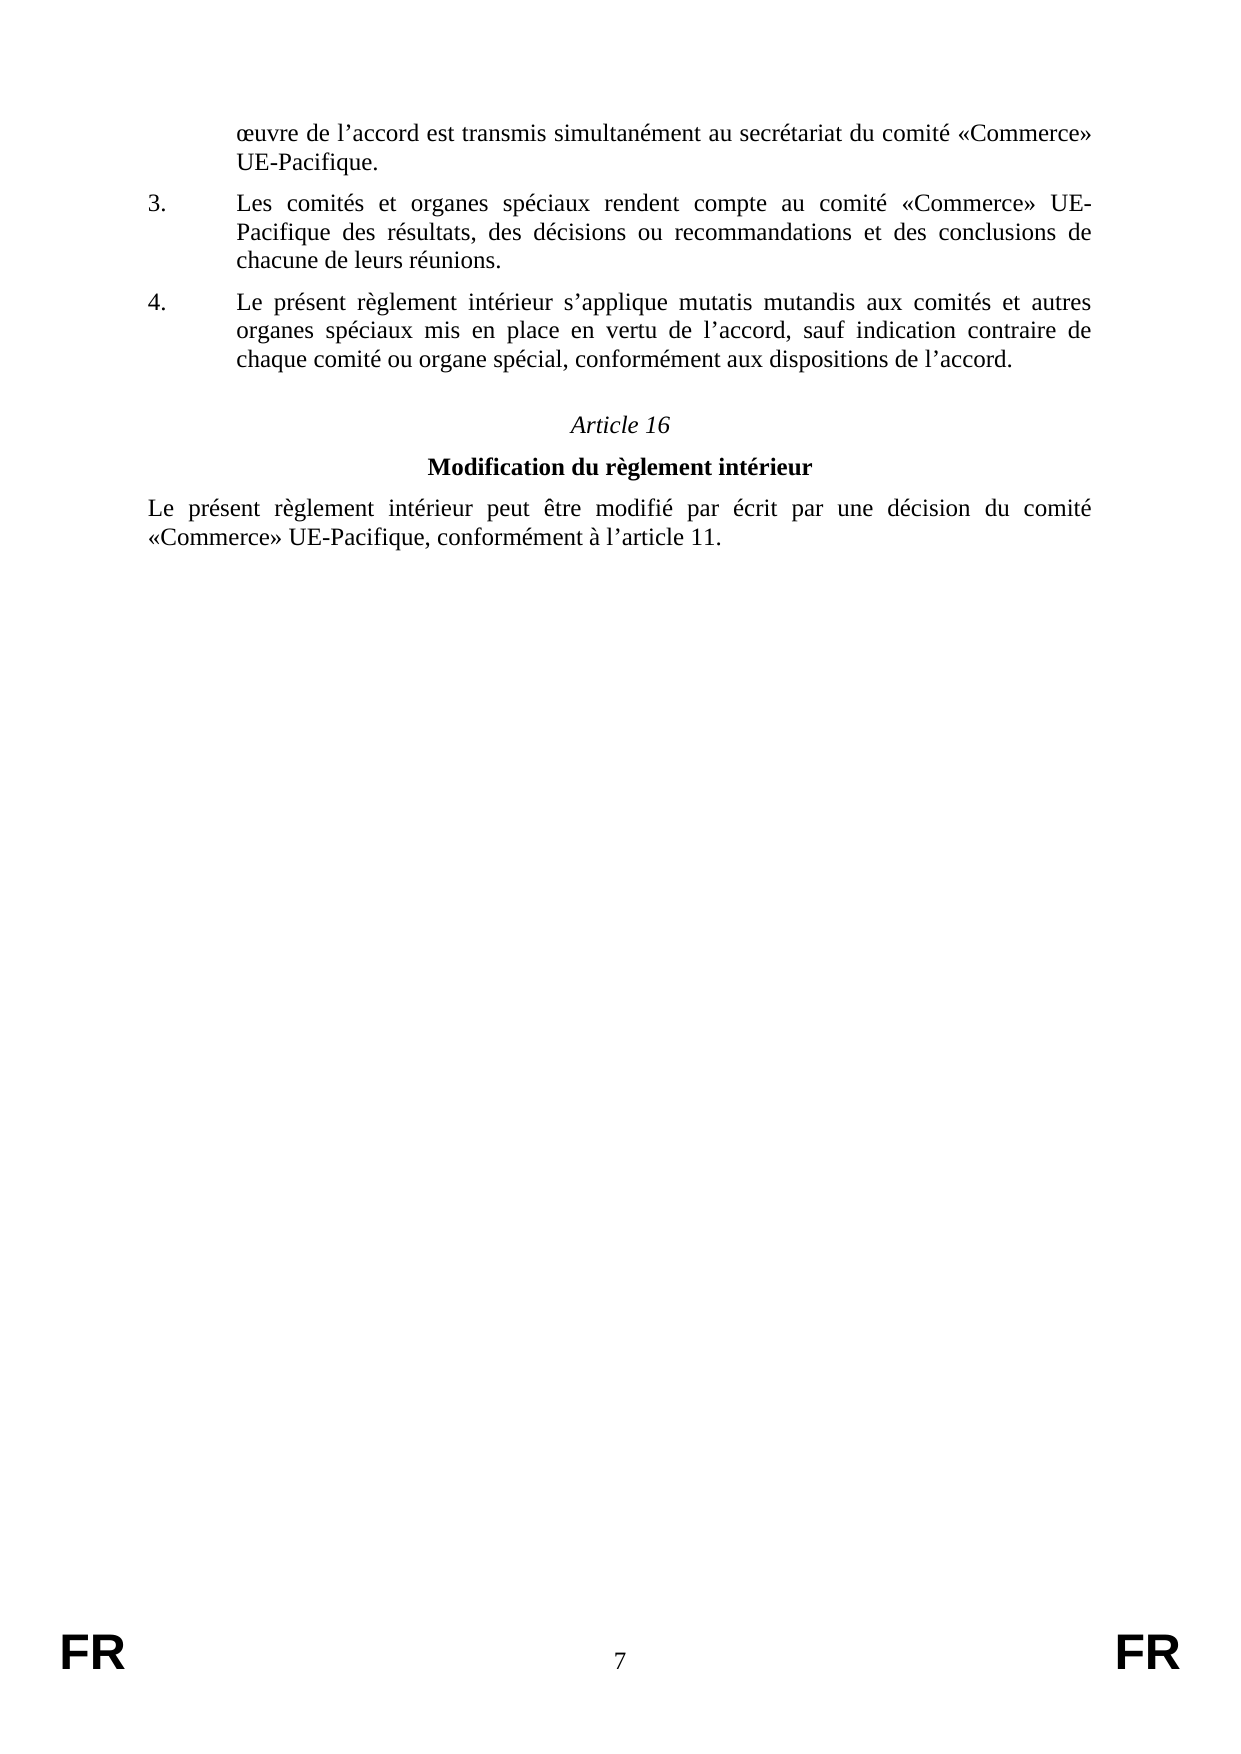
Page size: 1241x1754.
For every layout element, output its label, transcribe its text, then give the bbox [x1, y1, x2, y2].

text Le présent règlement intérieur peut être modifié par écrit par une décision du comité «Commerce» UE-Pacifique, conformément à l’article 11. [148, 493, 1093, 551]
text Modification du règlement intérieur [148, 452, 1093, 481]
text 4. Le présent règlement intérieur s’applique mutatis mutandis aux comités et autres organes spéciaux mis en place en vertu de l’accord, sauf indication contraire de chaque comité ou organe spécial, conformément aux dispositions de l’accord. [148, 287, 1093, 373]
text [148, 118, 1093, 176]
text Article 16 [148, 411, 1093, 439]
text 3. Les comités et organes spéciaux rendent compte au comité «Commerce» UE-Pacifique des résultats, des décisions ou recommandations et des conclusions de chacune de leurs réunions. [148, 188, 1093, 274]
